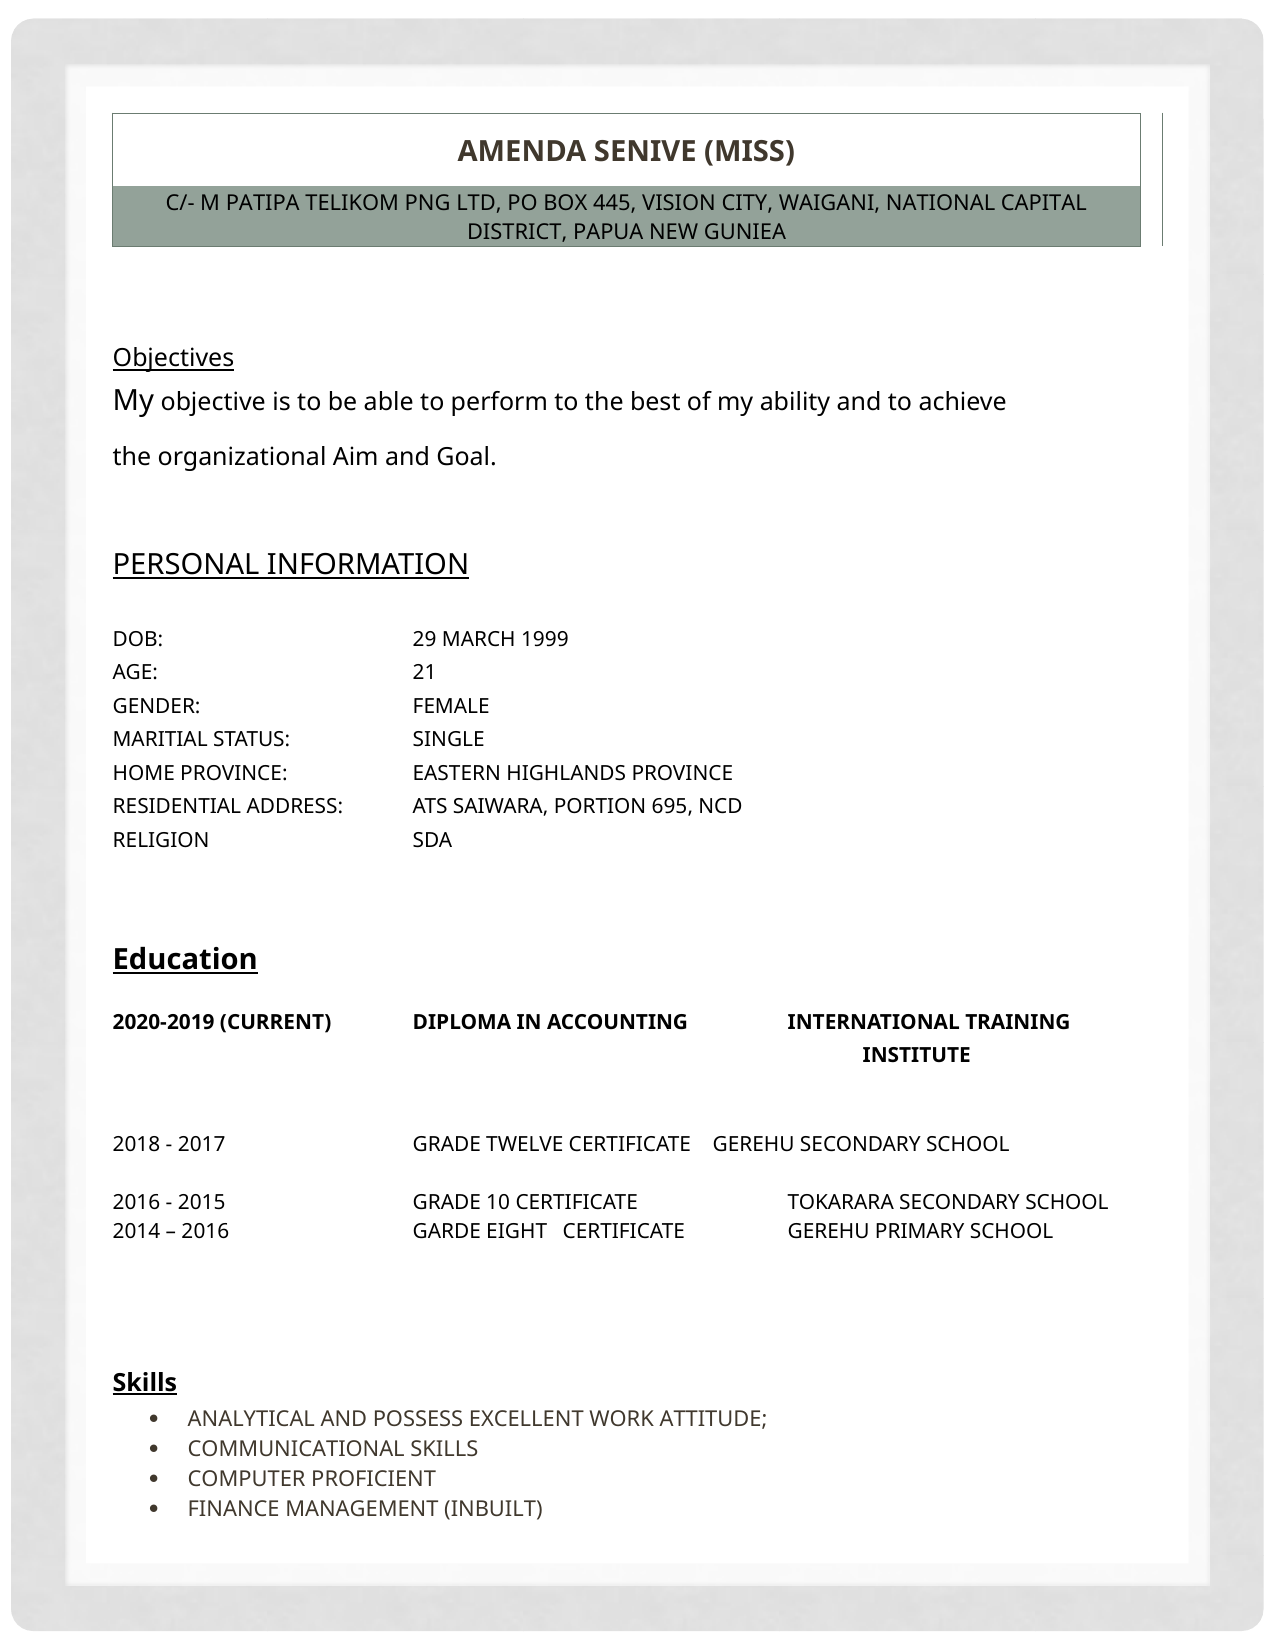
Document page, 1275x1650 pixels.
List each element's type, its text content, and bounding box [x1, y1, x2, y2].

subtitle Education [112, 938, 1162, 978]
text DOB: 29 MARCH 1999 [112, 624, 1162, 652]
text 2018 - 2017 GRADE TWELVE CERTIFICATE GEREHU SECONDARY SCHOOL [112, 1129, 1162, 1158]
text RELIGION SDA [112, 825, 1162, 854]
text My objective is to be able to perform to the best of my ability and to achieve [112, 379, 1162, 419]
subtitle Skills [112, 1364, 1162, 1398]
list FINANCE MANAGEMENT (INBUILT) [150, 1493, 1162, 1523]
text 2016 - 2015 GRADE 10 CERTIFICATE TOKARARA SECONDARY SCHOOL [112, 1187, 1162, 1216]
text PERSONAL INFORMATION [112, 544, 1162, 583]
list COMMUNICATIONAL SKILLS [150, 1433, 1162, 1463]
subtitle 2020-2019 (CURRENT) DIPLOMA IN ACCOUNTING INTERNATIONAL TRAINING INSTITUTE [112, 1007, 1162, 1068]
text AGE: 21 [112, 657, 1162, 686]
list COMPUTER PROFICIENT [150, 1463, 1162, 1493]
text GENDER: FEMALE [112, 691, 1162, 719]
text HOME PROVINCE: EASTERN HIGHLANDS PROVINCE [112, 758, 1162, 787]
subtitle Objectives [112, 340, 1162, 374]
text MARITIAL STATUS: SINGLE [112, 724, 1162, 753]
list ANALYTICAL AND POSSESS EXCELLENT WORK ATTITUDE; [150, 1403, 1162, 1433]
text 2014 – 2016 GARDE EIGHT CERTIFICATE GEREHU PRIMARY SCHOOL [112, 1216, 1162, 1244]
text RESIDENTIAL ADDRESS: ATS SAIWARA, PORTION 695, NCD [112, 792, 1162, 820]
text the organizational Aim and Goal. [112, 438, 1162, 472]
